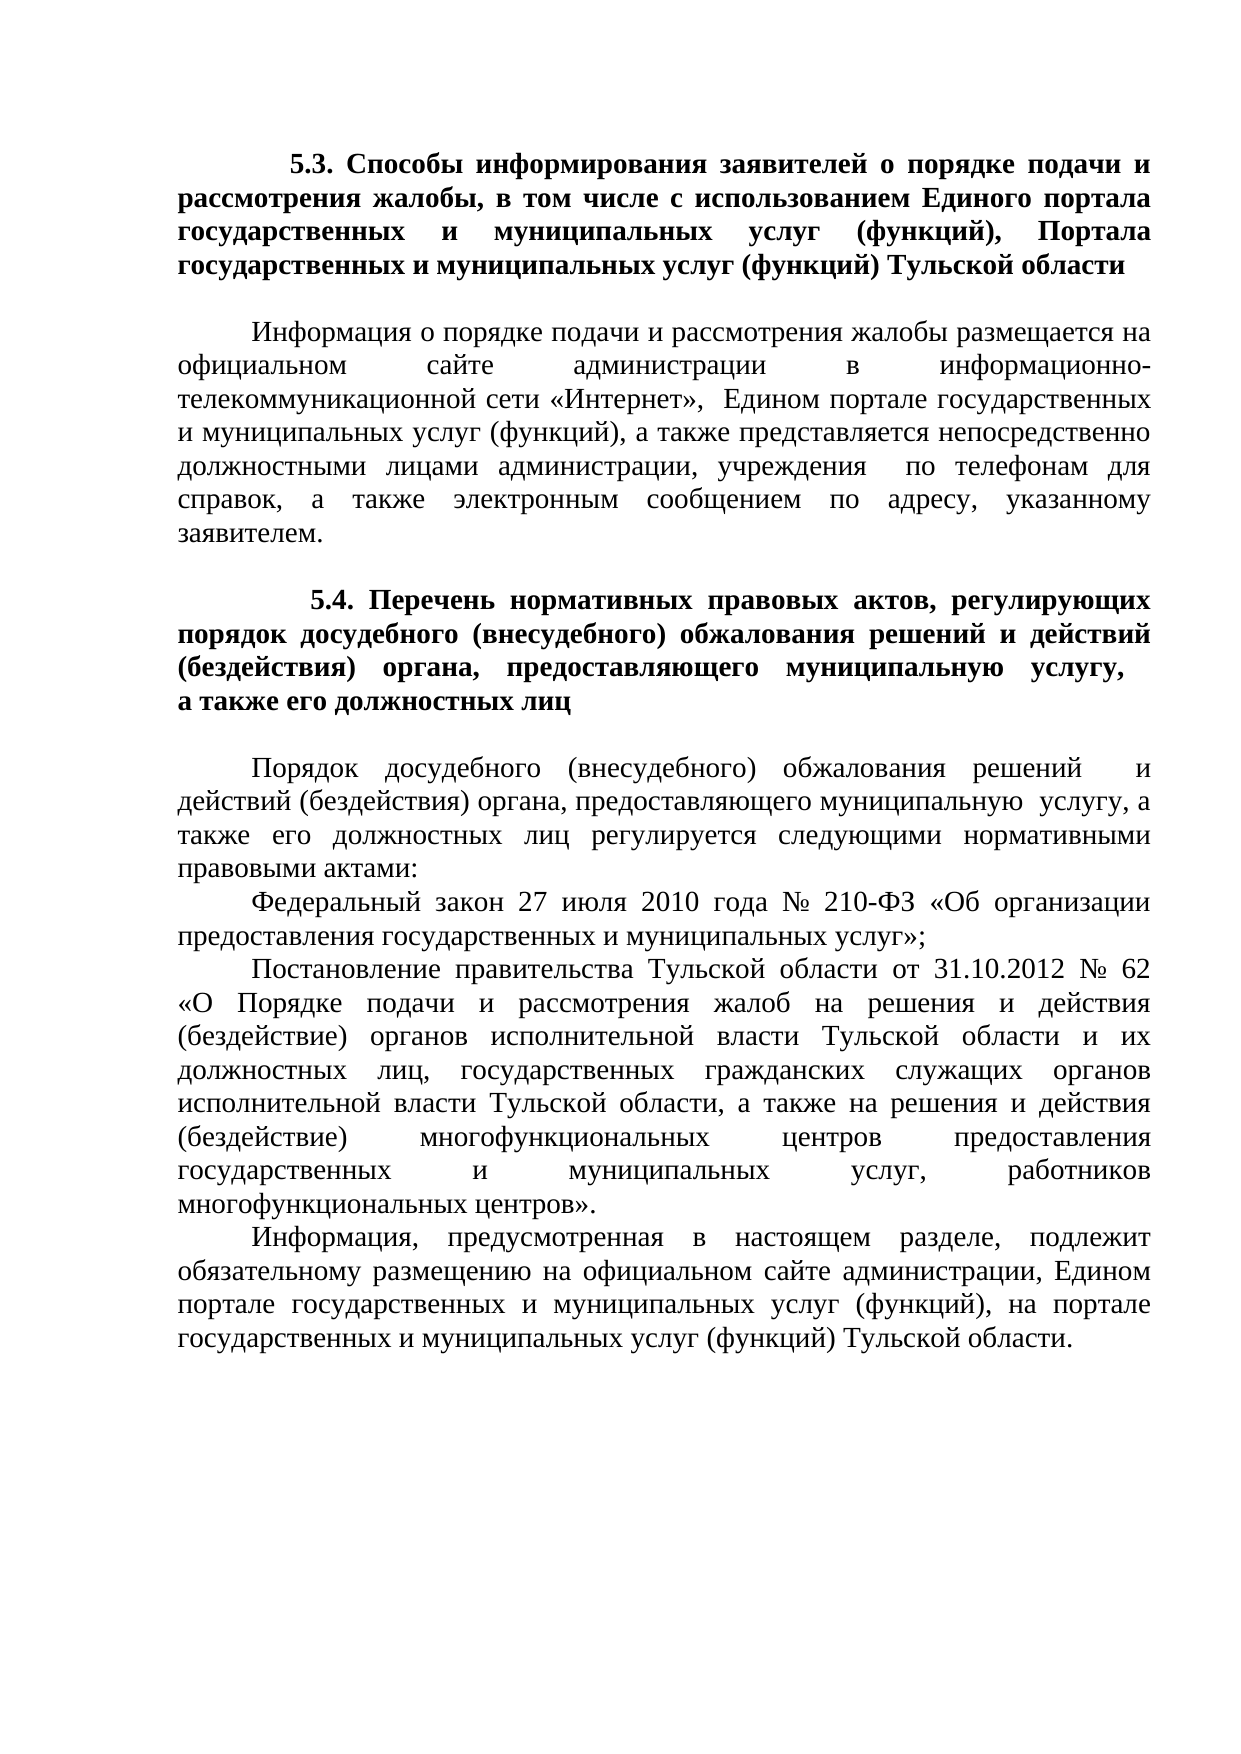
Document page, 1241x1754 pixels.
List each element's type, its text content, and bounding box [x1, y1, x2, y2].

text Информация о порядке подачи и рассмотрения жалобы размещается на официальном сайте администрации в информационно-телекоммуникационной сети «Интернет», Едином портале государственных и муниципальных услуг (функций), а также представляется непосредственно должностными лицами администрации, учреждения по телефонам для справок, а также электронным сообщением по адресу, указанному заявителем. [177, 314, 1152, 549]
text 5.3. Способы информирования заявителей о порядке подачи и рассмотрения жалобы, в том числе с использованием Единого портала государственных и муниципальных услуг (функций), Портала государственных и муниципальных услуг (функций) Тульской области [177, 146, 1152, 280]
text Информация, предусмотренная в настоящем разделе, подлежит обязательному размещению на официальном сайте администрации, Едином портале государственных и муниципальных услуг (функций), на портале государственных и муниципальных услуг (функций) Тульской области. [177, 1219, 1152, 1354]
text Порядок досудебного (внесудебного) обжалования решений и действий (бездействия) органа, предоставляющего муниципальную услугу, а также его должностных лиц регулируется следующими нормативными правовыми актами: [177, 750, 1152, 884]
text Федеральный закон 27 июля 2010 года № 210-ФЗ «Об организации предоставления государственных и муниципальных услуг»; [177, 884, 1152, 951]
text 5.4. Перечень нормативных правовых актов, регулирующих порядок досудебного (внесудебного) обжалования решений и действий (бездействия) органа, предоставляющего муниципальную услугу, а также его должностных лиц [177, 582, 1152, 716]
text Постановление правительства Тульской области от 31.10.2012 № 62 «О Порядке подачи и рассмотрения жалоб на решения и действия (бездействие) органов исполнительной власти Тульской области и их должностных лиц, государственных гражданских служащих органов исполнительной власти Тульской области, а также на решения и действия (бездействие) многофункциональных центров предоставления государственных и муниципальных услуг, работников многофункциональных центров». [177, 951, 1152, 1219]
